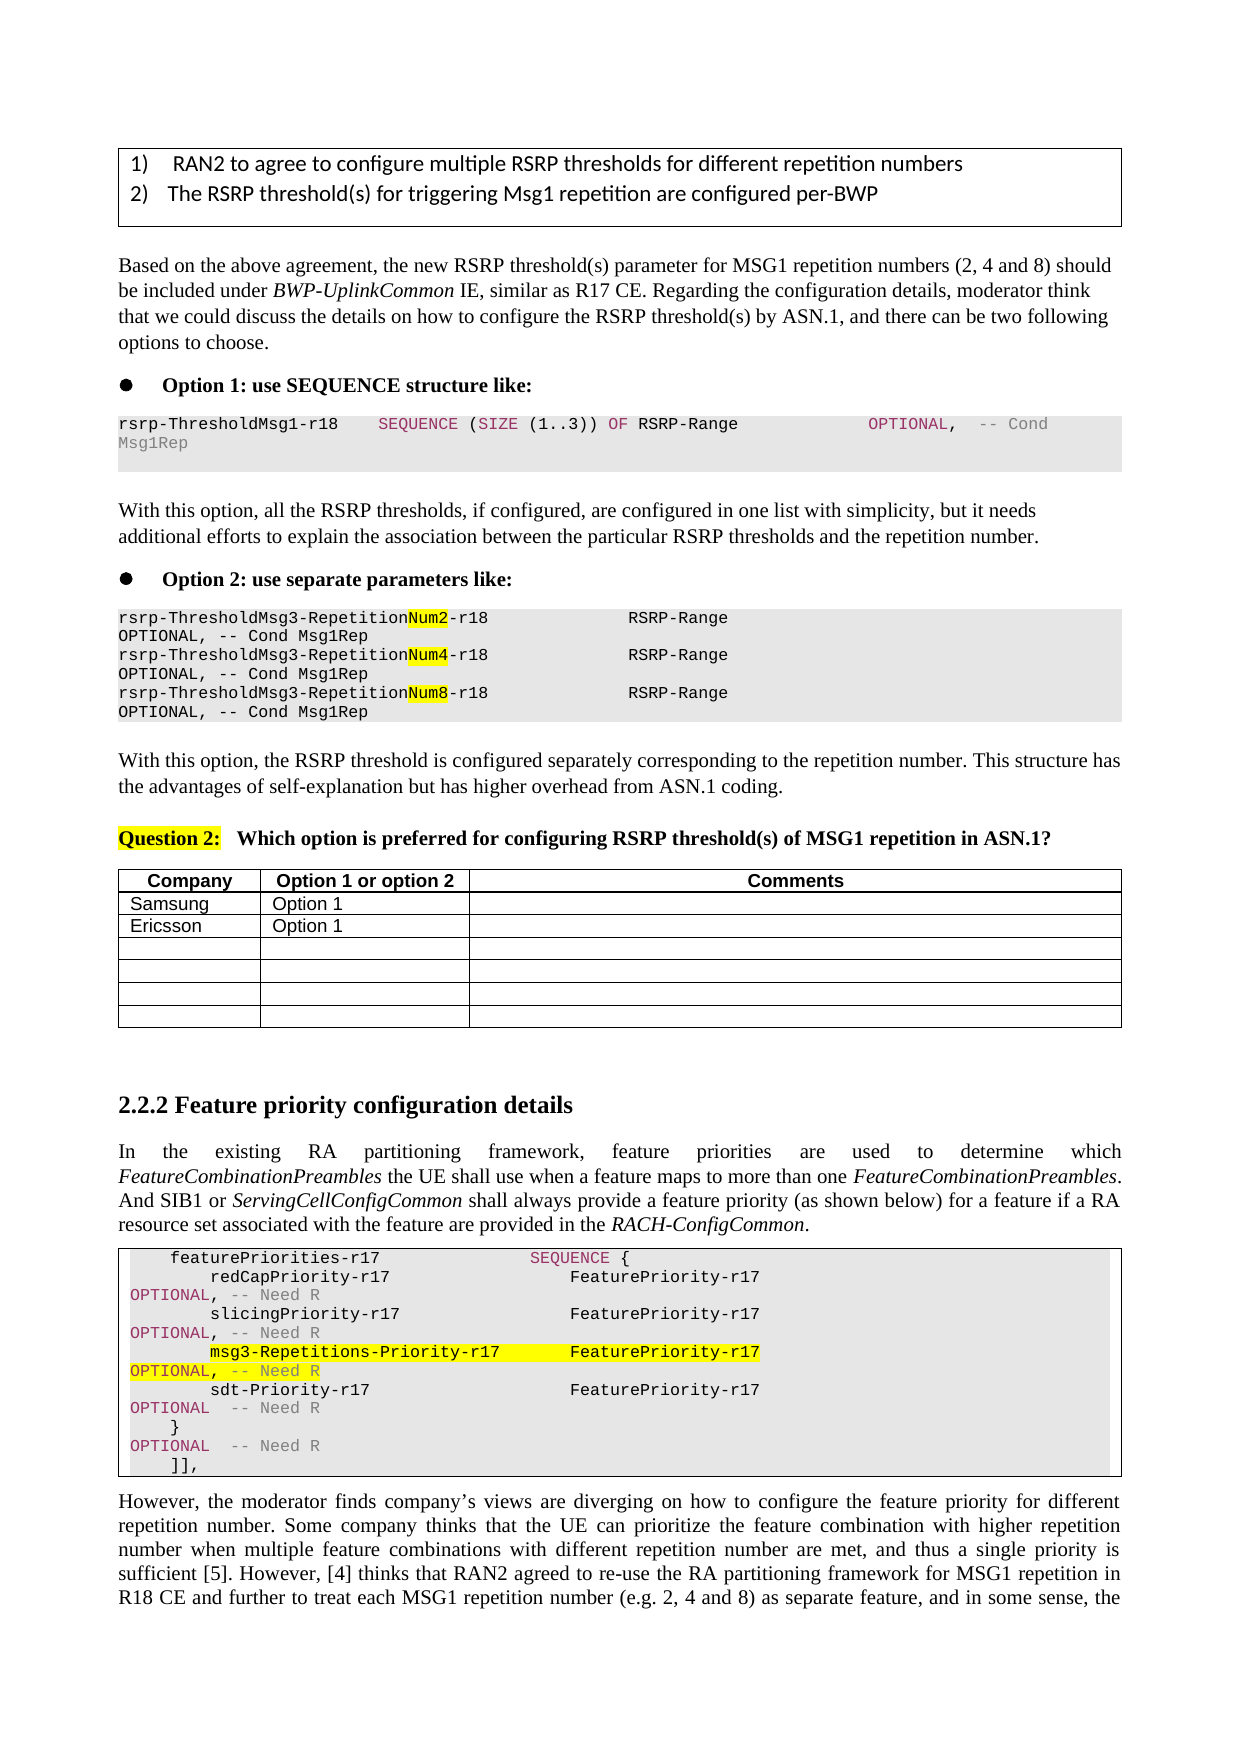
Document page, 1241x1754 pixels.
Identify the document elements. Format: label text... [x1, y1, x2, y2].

table_cell [119, 983, 260, 1004]
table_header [119, 149, 1121, 226]
table_cell Option 1 [261, 893, 469, 914]
table_cell [470, 893, 1121, 914]
text rsrp-ThresholdMsg3-RepetitionNum2-r18 RSRP-Range OPTIONAL, -- Cond Msg1Rep [118, 609, 1122, 647]
table_cell [470, 960, 1121, 982]
text Based on the above agreement, the new RSRP threshold(s) parameter for MSG1 repetition numbers (2, 4 and 8) should be included under BWP-UplinkCommon IE, similar as R17 CE. Regarding the configuration details, moderator think that we could discuss the details on how to configure the RSRP threshold(s) by ASN.1, and there can be two following options to choose. [118, 252, 1122, 354]
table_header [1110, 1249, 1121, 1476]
table_header Option 1 or option 2 [261, 870, 469, 891]
text rsrp-ThresholdMsg1-r18 SEQUENCE (SIZE (1..3)) OF RSRP-Range OPTIONAL, -- Cond Msg1Rep [118, 416, 1122, 453]
table_cell [470, 983, 1121, 1004]
table_cell [261, 1006, 469, 1027]
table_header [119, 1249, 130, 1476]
table_cell Option 1 [261, 915, 469, 937]
text rsrp-ThresholdMsg3-RepetitionNum8-r18 RSRP-Range OPTIONAL, -- Cond Msg1Rep [118, 684, 1122, 722]
table_cell [470, 938, 1121, 959]
list Option 2: use separate parameters like: [118, 567, 1122, 591]
text Question 2: Which option is preferred for configuring RSRP threshold(s) of MSG1 repetition in ASN.1? [221, 826, 1122, 850]
table_cell Samsung [119, 893, 260, 914]
table_cell [119, 960, 260, 982]
table_cell [470, 915, 1121, 937]
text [118, 1489, 1122, 1609]
table_cell Ericsson [119, 915, 260, 937]
table_cell [261, 938, 469, 959]
table_cell [261, 983, 469, 1004]
text In the existing RA partitioning framework, feature priorities are used to determine which FeatureCombinationPreambles the UE shall use when a feature maps to more than one FeatureCombinationPreambles. And SIB1 or ServingCellConfigCommon shall always provide a feature priority (as shown below) for a feature if a RA resource set associated with the feature are provided in the RACH-ConfigCommon. [118, 1139, 1122, 1236]
table_header Company [119, 870, 260, 891]
table_cell [261, 960, 469, 982]
table_cell [119, 938, 260, 959]
subtitle 2.2.2 Feature priority configuration details [118, 1090, 1122, 1118]
list Option 1: use SEQUENCE structure like: [118, 373, 1122, 397]
table_cell [470, 1006, 1121, 1027]
table_cell [119, 1006, 260, 1027]
text With this option, all the RSRP thresholds, if configured, are configured in one list with simplicity, but it needs additional efforts to explain the association between the particular RSRP thresholds and the repetition number. [118, 498, 1122, 548]
table_header Comments [470, 870, 1121, 891]
text rsrp-ThresholdMsg3-RepetitionNum4-r18 RSRP-Range OPTIONAL, -- Cond Msg1Rep [118, 647, 1122, 684]
text With this option, the RSRP threshold is configured separately corresponding to the repetition number. This structure has the advantages of self-explanation but has higher overhead from ASN.1 coding. [118, 748, 1122, 798]
